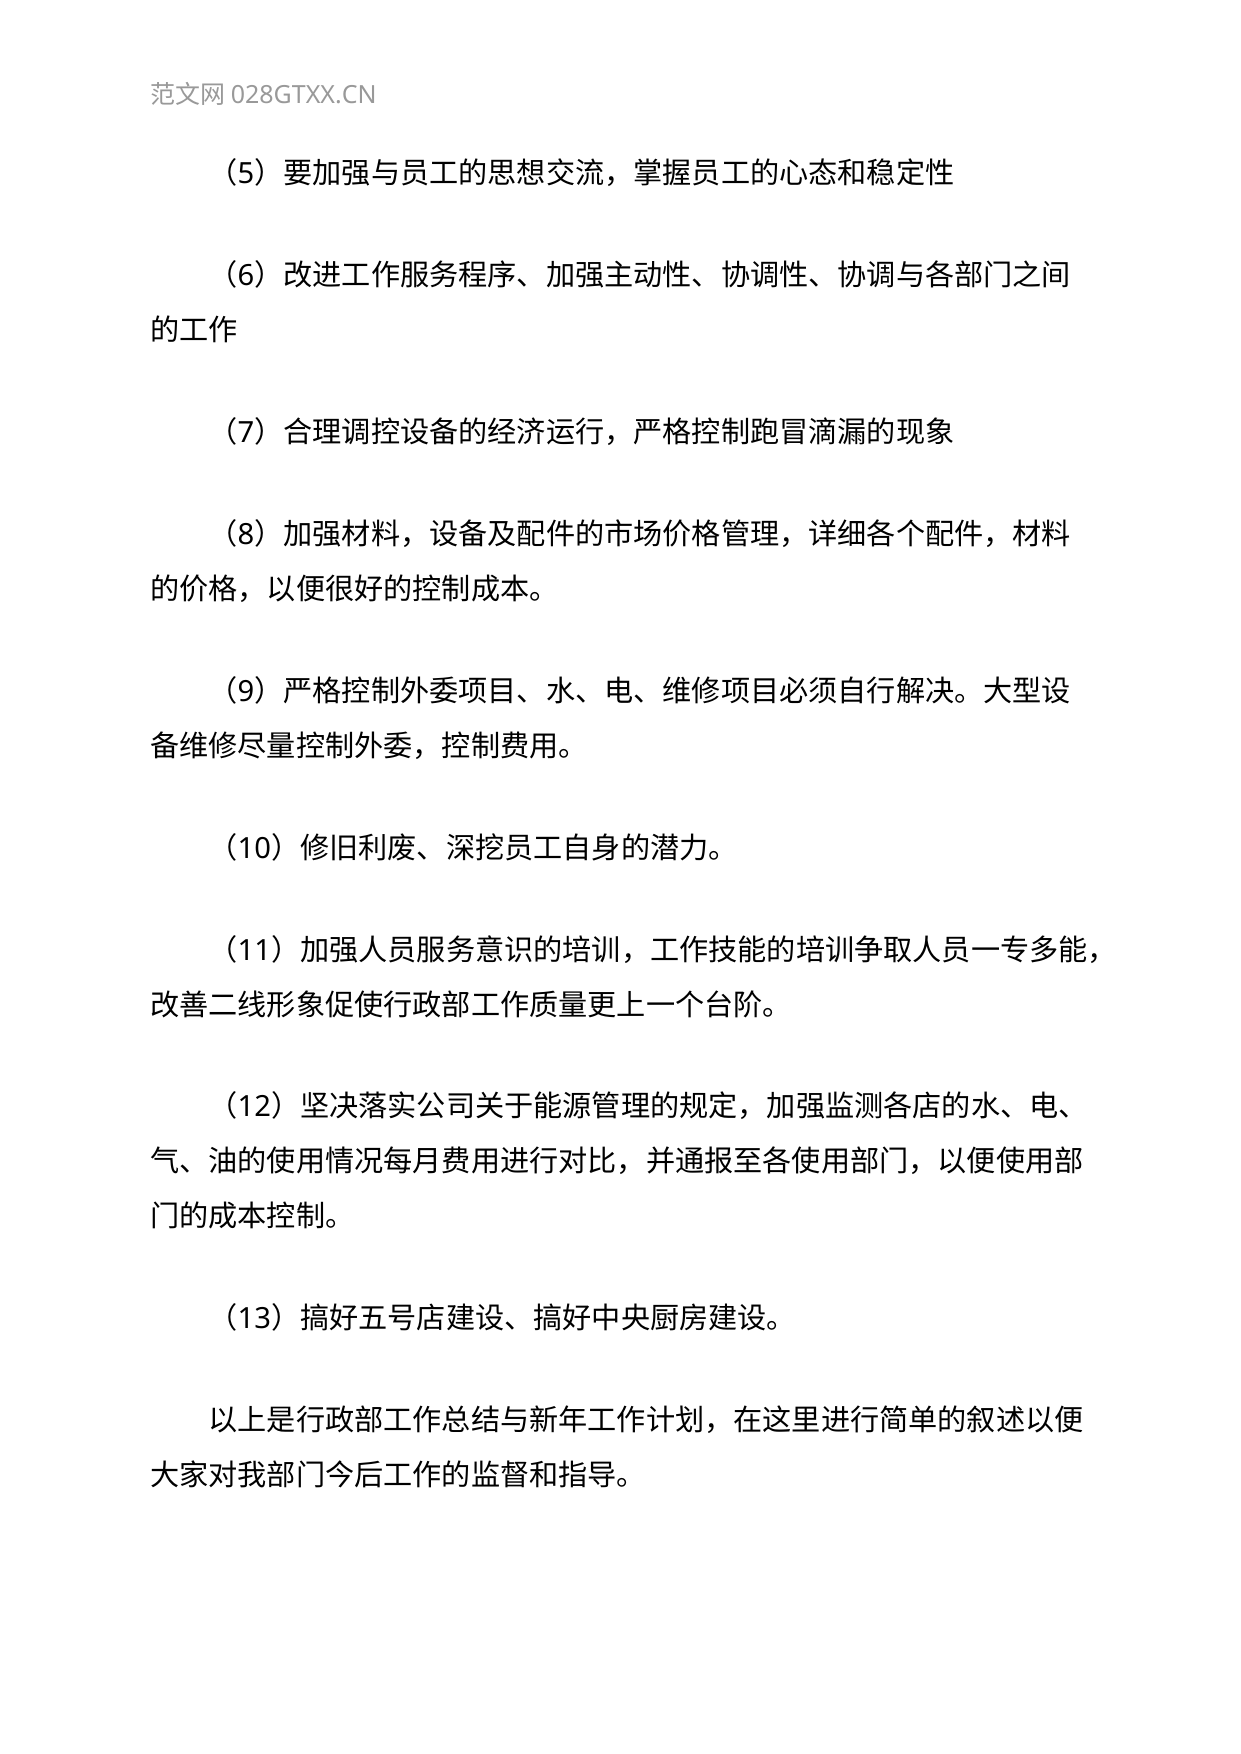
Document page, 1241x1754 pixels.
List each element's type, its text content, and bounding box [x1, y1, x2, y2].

text 以上是行政部工作总结与新年工作计划，在这里进行简单的叙述以便大家对我部门今后工作的监督和指导。 [150, 1397, 1090, 1494]
text （11）加强人员服务意识的培训，工作技能的培训争取人员一专多能，改善二线形象促使行政部工作质量更上一个台阶。 [150, 926, 1090, 1023]
text （12）坚决落实公司关于能源管理的规定，加强监测各店的水、电、气、油的使用情况每月费用进行对比，并通报至各使用部门，以便使用部门的成本控制。 [150, 1083, 1090, 1235]
text （8）加强材料，设备及配件的市场价格管理，详细各个配件，材料的价格，以便很好的控制成本。 [150, 511, 1090, 608]
text （6）改进工作服务程序、加强主动性、协调性、协调与各部门之间的工作 [150, 252, 1090, 349]
text （10）修旧利废、深挖员工自身的潜力。 [150, 824, 1090, 867]
text （9）严格控制外委项目、水、电、维修项目必须自行解决。大型设备维修尽量控制外委，控制费用。 [150, 667, 1090, 765]
text （13）搞好五号店建设、搞好中央厨房建设。 [150, 1295, 1090, 1337]
text （5）要加强与员工的思想交流，掌握员工的心态和稳定性 [150, 150, 1090, 192]
text （7）合理调控设备的经济运行，严格控制跑冒滴漏的现象 [150, 409, 1090, 451]
